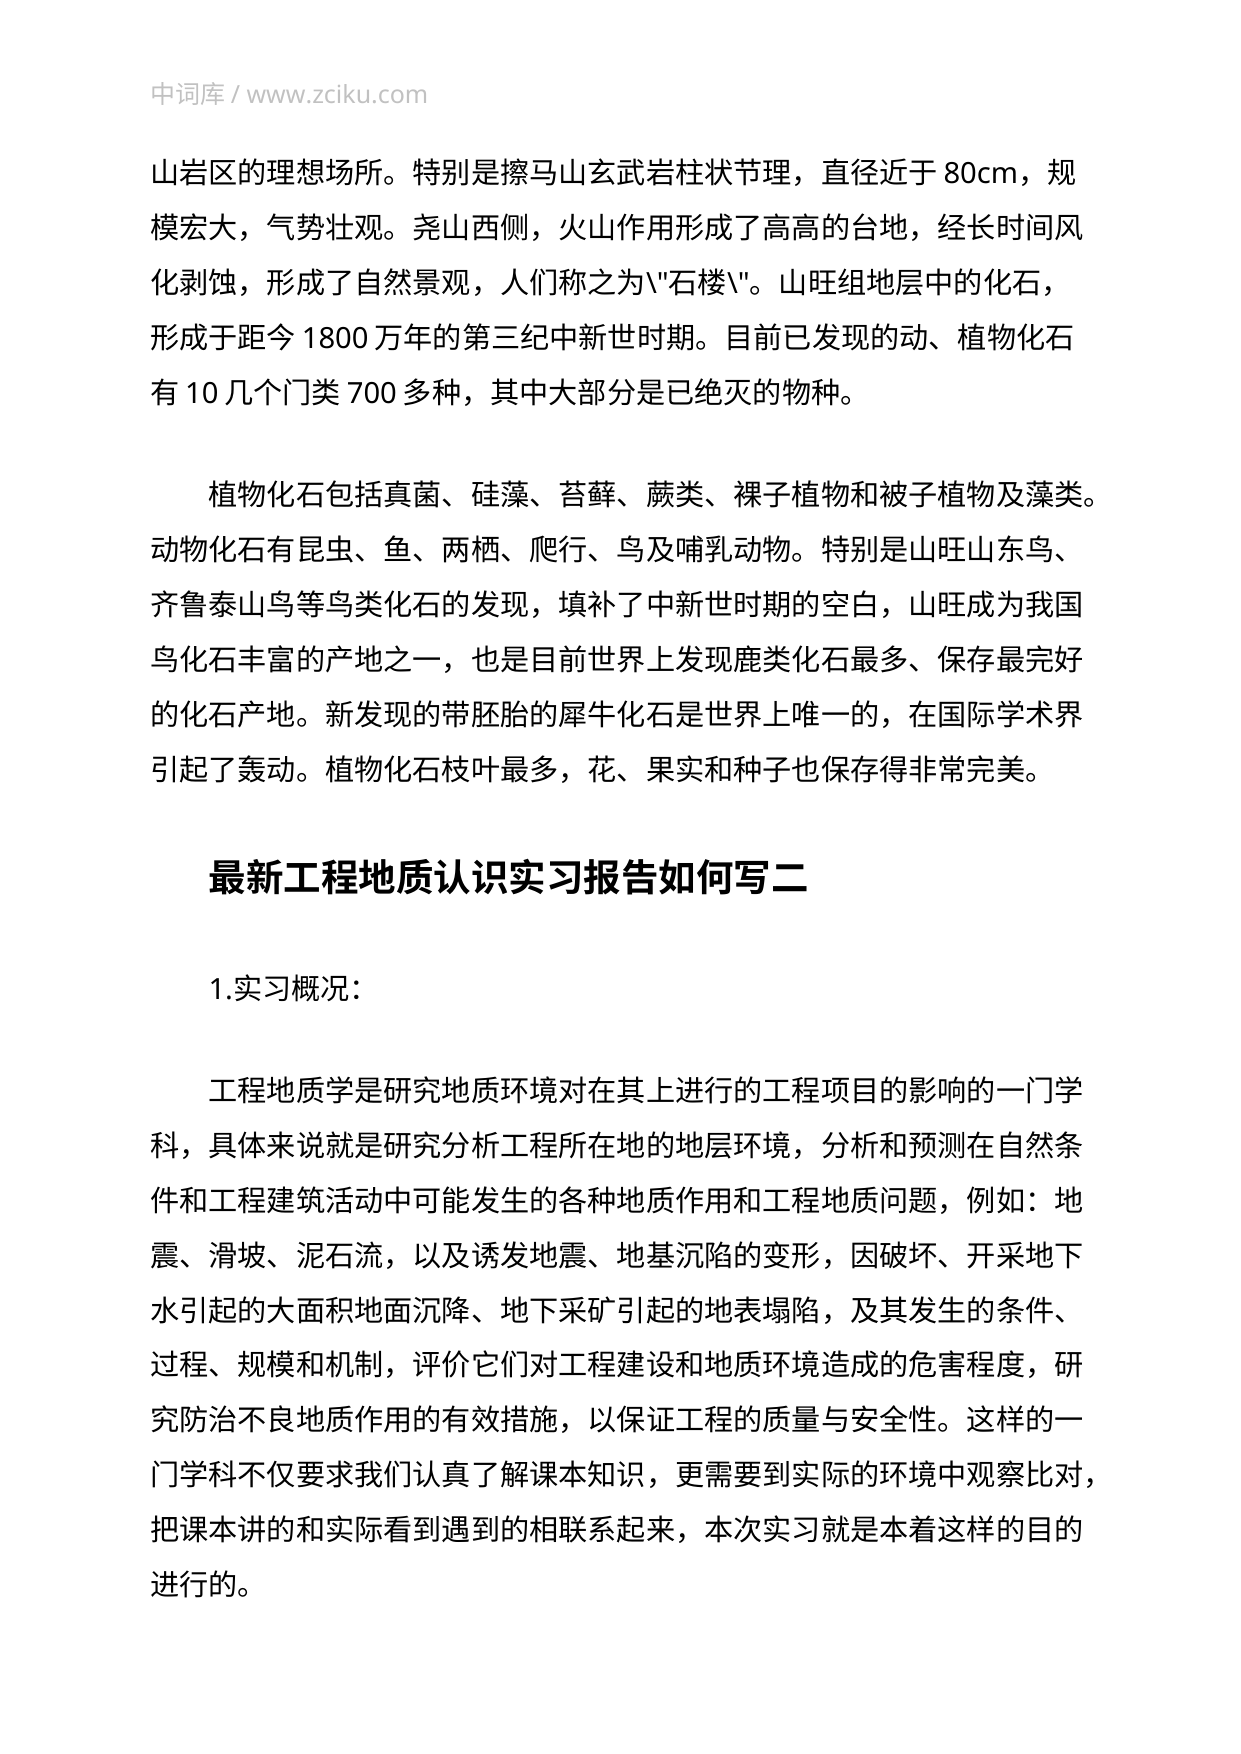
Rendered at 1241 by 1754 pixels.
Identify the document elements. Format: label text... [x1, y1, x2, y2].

text 工程地质学是研究地质环境对在其上进行的工程项目的影响的一门学科，具体来说就是研究分析工程所在地的地层环境，分析和预测在自然条件和工程建筑活动中可能发生的各种地质作用和工程地质问题，例如：地震、滑坡、泥石流，以及诱发地震、地基沉陷的变形，因破坏、开采地下水引起的大面积地面沉降、地下采矿引起的地表塌陷，及其发生的条件、过程、规模和机制，评价它们对工程建设和地质环境造成的危害程度，研究防治不良地质作用的有效措施，以保证工程的质量与安全性。这样的一门学科不仅要求我们认真了解课本知识，更需要到实际的环境中观察比对，把课本讲的和实际看到遇到的相联系起来，本次实习就是本着这样的目的进行的。 [150, 1067, 1090, 1604]
text 1.实习概况： [150, 966, 1090, 1008]
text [150, 150, 1090, 412]
text 植物化石包括真菌、硅藻、苔藓、蕨类、裸子植物和被子植物及藻类。动物化石有昆虫、鱼、两栖、爬行、鸟及哺乳动物。特别是山旺山东鸟、齐鲁泰山鸟等鸟类化石的发现，填补了中新世时期的空白，山旺成为我国鸟化石丰富的产地之一，也是目前世界上发现鹿类化石最多、保存最完好的化石产地。新发现的带胚胎的犀牛化石是世界上唯一的，在国际学术界引起了轰动。植物化石枝叶最多，花、果实和种子也保存得非常完美。 [150, 472, 1090, 789]
text 最新工程地质认识实习报告如何写二 [150, 848, 1090, 902]
